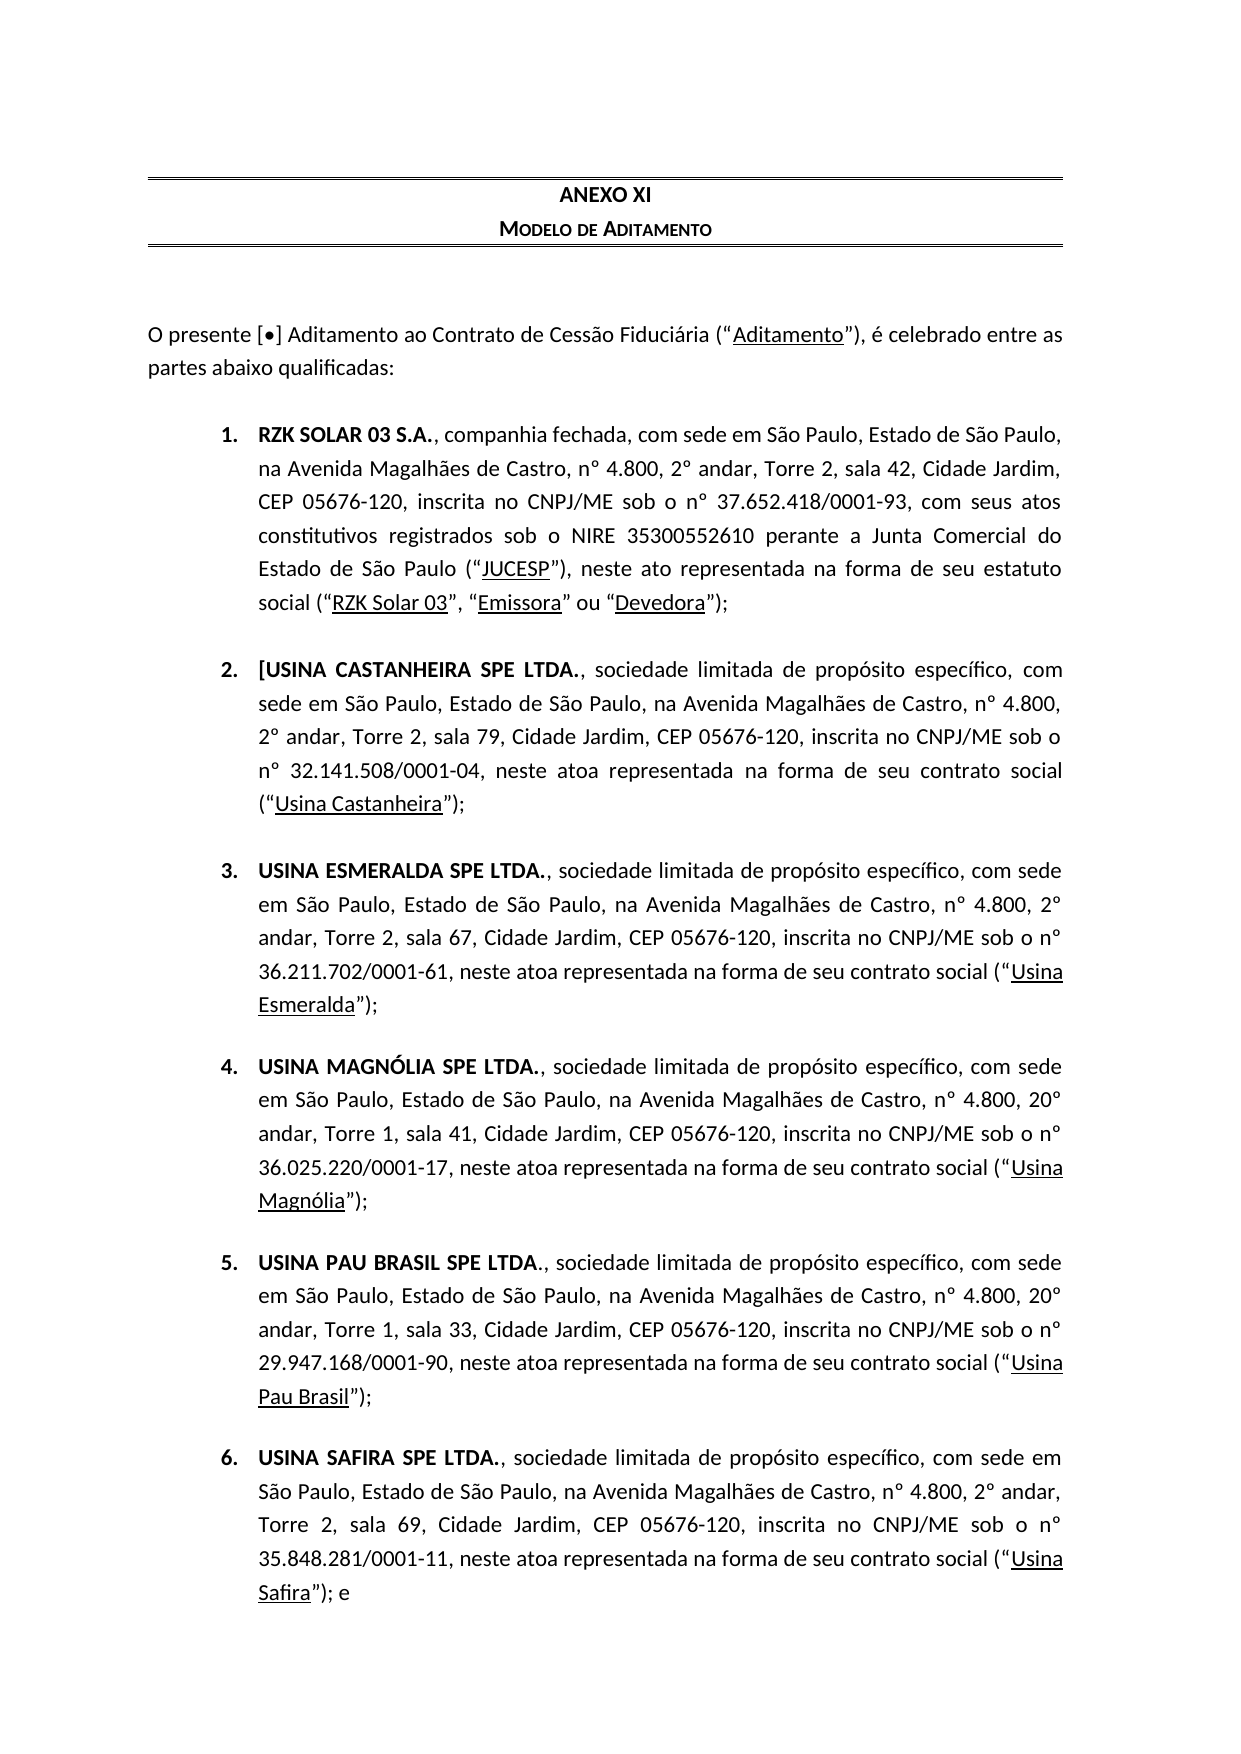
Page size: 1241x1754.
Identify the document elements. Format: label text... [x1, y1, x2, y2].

text Modelo de Aditamento [148, 211, 1063, 244]
list USINA ESMERALDA SPE LTDA., sociedade limitada de propósito específico, com sede em São Paulo, Estado de São Paulo, na Avenida Magalhães de Castro, nº 4.800, 2º andar, Torre 2, sala 67, Cidade Jardim, CEP 05676-120, inscrita no CNPJ/ME sob o nº 36.211.702/0001-61, neste atoa representada na forma de seu contrato social (“Usina Esmeralda”); [221, 856, 1063, 1018]
text O presente [•] Aditamento ao Contrato de Cessão Fiduciária (“Aditamento”), é celebrado entre as partes abaixo qualificadas: [148, 320, 1063, 381]
list USINA PAU BRASIL SPE LTDA., sociedade limitada de propósito específico, com sede em São Paulo, Estado de São Paulo, na Avenida Magalhães de Castro, nº 4.800, 20º andar, Torre 1, sala 33, Cidade Jardim, CEP 05676-120, inscrita no CNPJ/ME sob o nº 29.947.168/0001-90, neste atoa representada na forma de seu contrato social (“Usina Pau Brasil”); [221, 1248, 1063, 1410]
list USINA MAGNÓLIA SPE LTDA., sociedade limitada de propósito específico, com sede em São Paulo, Estado de São Paulo, na Avenida Magalhães de Castro, nº 4.800, 20º andar, Torre 1, sala 41, Cidade Jardim, CEP 05676-120, inscrita no CNPJ/ME sob o nº 36.025.220/0001-17, neste atoa representada na forma de seu contrato social (“Usina Magnólia”); [221, 1052, 1063, 1214]
text ANEXO XI [148, 180, 1063, 208]
list [USINA CASTANHEIRA SPE LTDA., sociedade limitada de propósito específico, com sede em São Paulo, Estado de São Paulo, na Avenida Magalhães de Castro, nº 4.800, 2º andar, Torre 2, sala 79, Cidade Jardim, CEP 05676-120, inscrita no CNPJ/ME sob o nº 32.141.508/0001-04, neste atoa representada na forma de seu contrato social (“Usina Castanheira”); [221, 655, 1063, 817]
list RZK SOLAR 03 S.A., companhia fechada, com sede em São Paulo, Estado de São Paulo, na Avenida Magalhães de Castro, nº 4.800, 2º andar, Torre 2, sala 42, Cidade Jardim, CEP 05676-120, inscrita no CNPJ/ME sob o nº 37.652.418/0001-93, com seus atos constitutivos registrados sob o NIRE 35300552610 perante a Junta Comercial do Estado de São Paulo (“JUCESP”), neste ato representada na forma de seu estatuto social (“RZK Solar 03”, “Emissora” ou “Devedora”); [221, 420, 1063, 616]
list USINA SAFIRA SPE LTDA., sociedade limitada de propósito específico, com sede em São Paulo, Estado de São Paulo, na Avenida Magalhães de Castro, nº 4.800, 2º andar, Torre 2, sala 69, Cidade Jardim, CEP 05676-120, inscrita no CNPJ/ME sob o nº 35.848.281/0001-11, neste atoa representada na forma de seu contrato social (“Usina Safira”); e [221, 1443, 1063, 1606]
